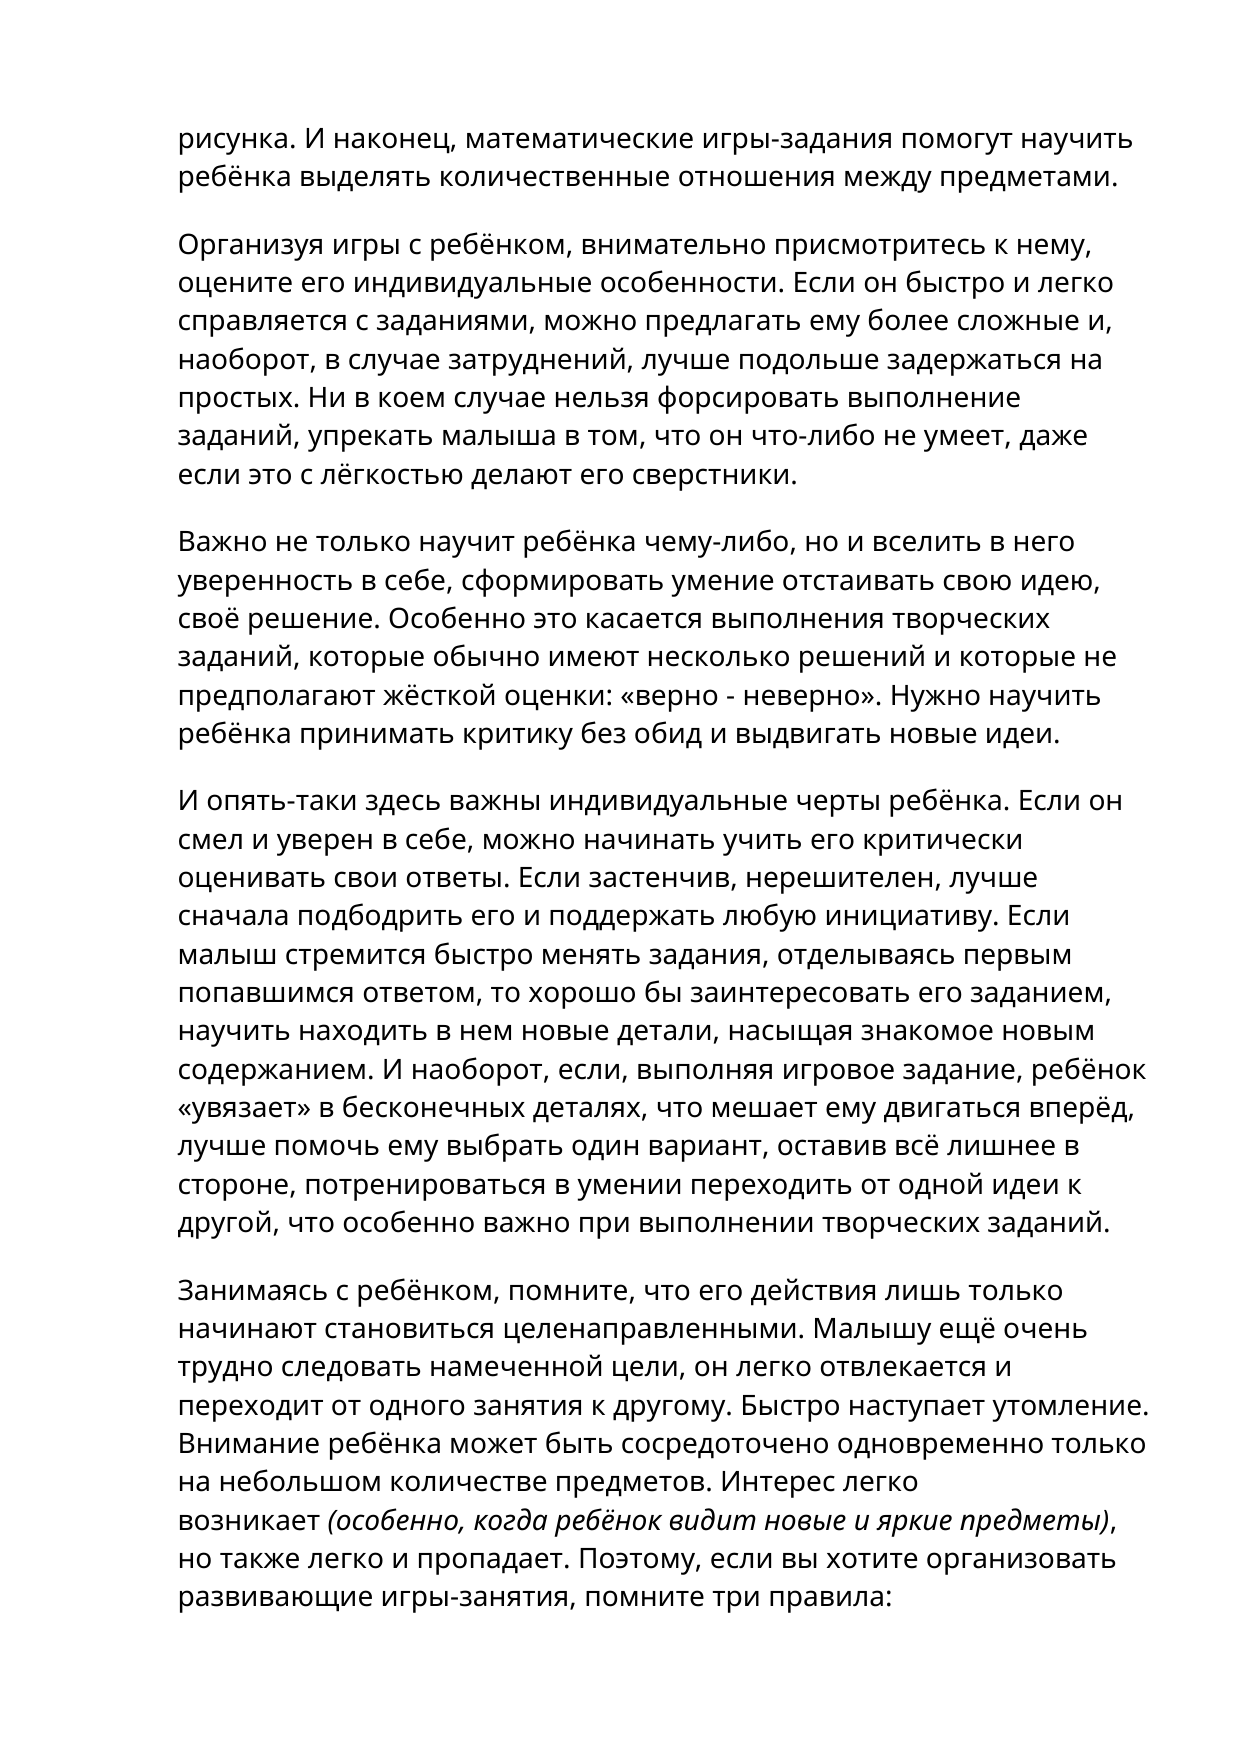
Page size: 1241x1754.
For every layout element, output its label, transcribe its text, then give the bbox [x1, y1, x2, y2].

text И опять-таки здесь важны индивидуальные черты ребёнка. Если он смел и уверен в себе, можно начинать учить его критически оценивать свои ответы. Если застенчив, нерешителен, лучше сначала подбодрить его и поддержать любую инициативу. Если малыш стремится быстро менять задания, отделываясь первым попавшимся ответом, то хорошо бы заинтересовать его заданием, научить находить в нем новые детали, насыщая знакомое новым содержанием. И наоборот, если, выполняя игровое задание, ребёнок «увязает» в бесконечных деталях, что мешает ему двигаться вперёд, лучше помочь ему выбрать один вариант, оставив всё лишнее в стороне, потренироваться в умении переходить от одной идеи к другой, что особенно важно при выполнении творческих заданий. [177, 781, 1152, 1241]
text Важно не только научит ребёнка чему-либо, но и вселить в него уверенность в себе, сформировать умение отстаивать свою идею, своё решение. Особенно это касается выполнения творческих заданий, которые обычно имеют несколько решений и которые не предполагают жёсткой оценки: «верно - неверно». Нужно научить ребёнка принимать критику без обид и выдвигать новые идеи. [177, 521, 1152, 751]
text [177, 118, 1152, 195]
text Занимаясь с ребёнком, помните, что его действия лишь только начинают становиться целенаправленными. Малышу ещё очень трудно следовать намеченной цели, он легко отвлекается и переходит от одного занятия к другому. Быстро наступает утомление. Внимание ребёнка может быть сосредоточено одновременно только на небольшом количестве предметов. Интерес легко возникает (особенно, когда ребёнок видит новые и яркие предметы), но также легко и пропадает. Поэтому, если вы хотите организовать развивающие игры-занятия, помните три правила: [177, 1270, 1152, 1615]
text Организуя игры с ребёнком, внимательно присмотритесь к нему, оцените его индивидуальные особенности. Если он быстро и легко справляется с заданиями, можно предлагать ему более сложные и, наоборот, в случае затруднений, лучше подольше задержаться на простых. Ни в коем случае нельзя форсировать выполнение заданий, упрекать малыша в том, что он что-либо не умеет, даже если это с лёгкостью делают его сверстники. [177, 224, 1152, 492]
